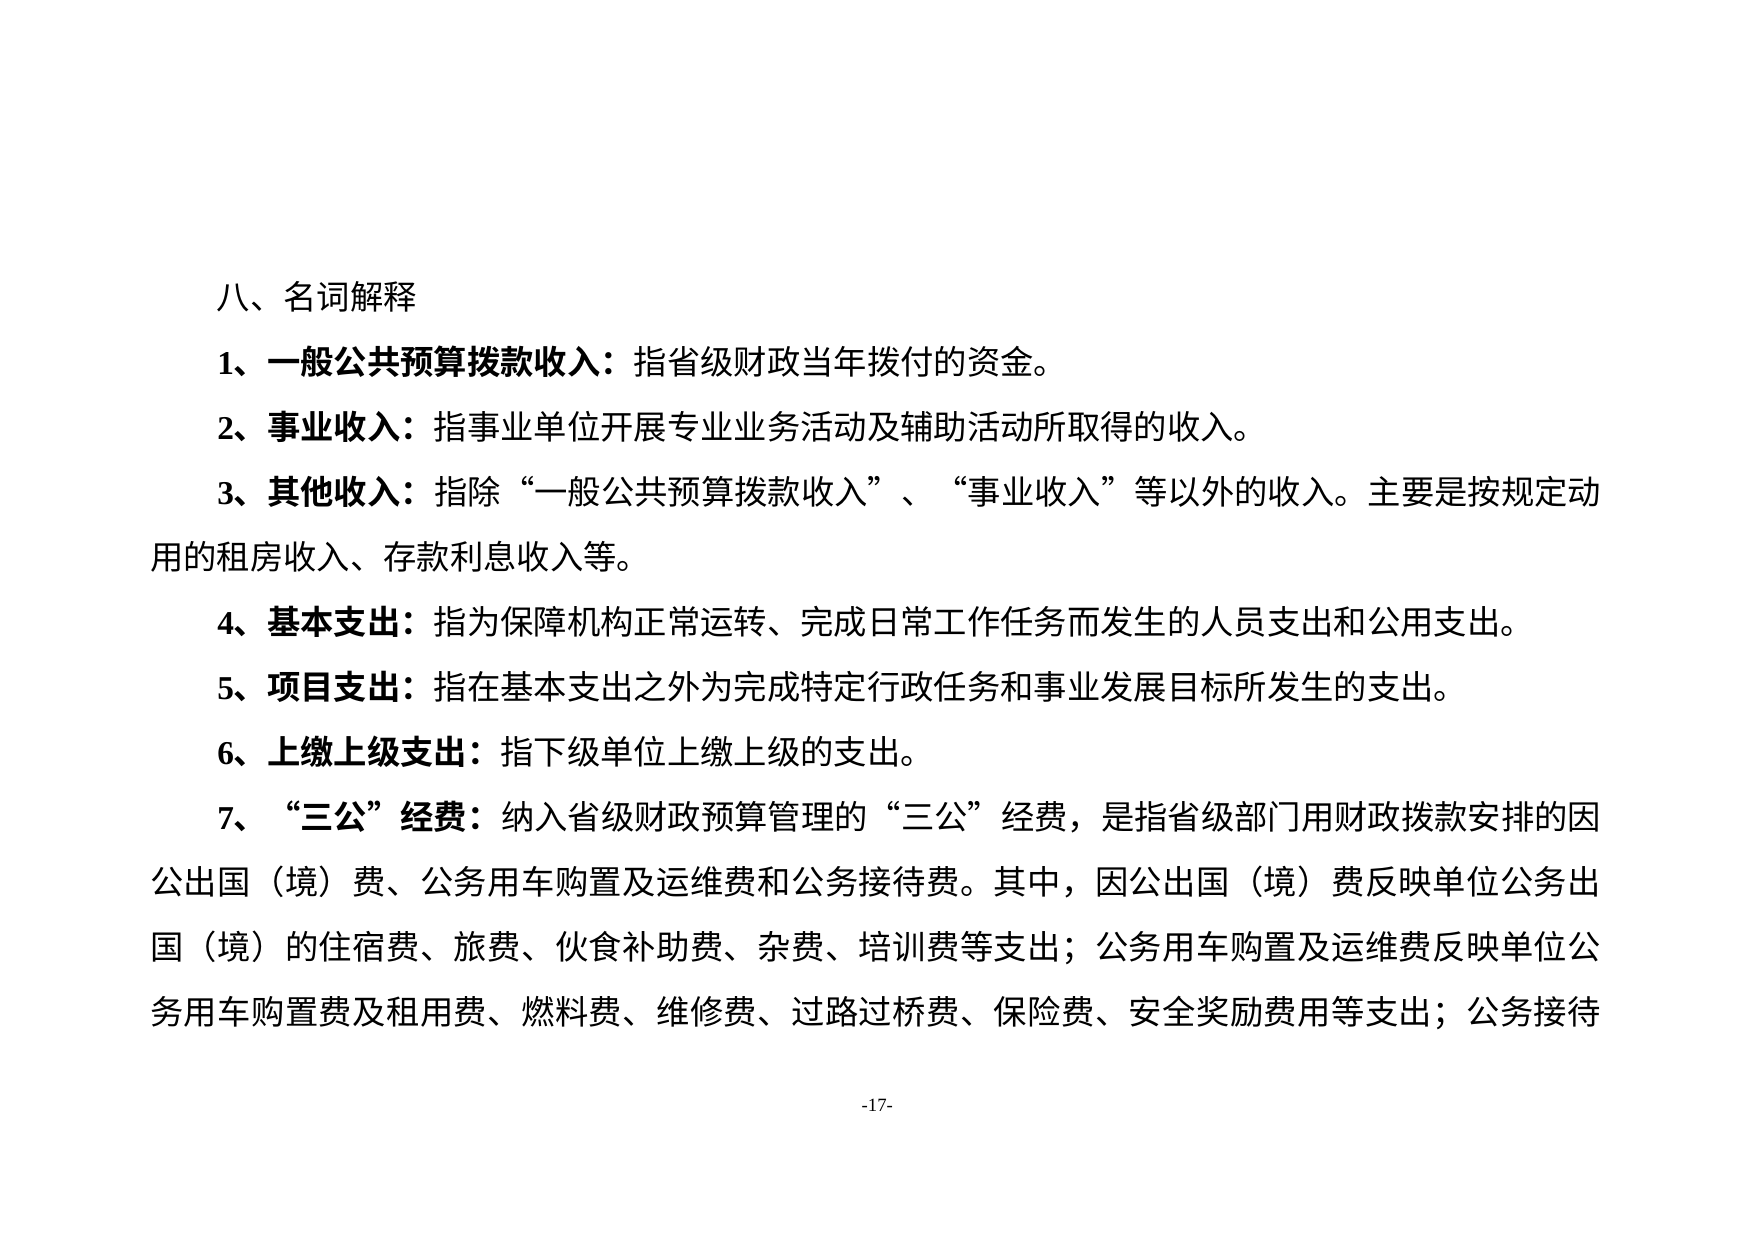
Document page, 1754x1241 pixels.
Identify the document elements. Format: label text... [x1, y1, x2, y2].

text 3、其他收入：指除“一般公共预算拨款收入”、“事业收入”等以外的收入。主要是按规定动用的租房收入、存款利息收入等。 [150, 458, 1604, 588]
text 4、基本支出：指为保障机构正常运转、完成日常工作任务而发生的人员支出和公用支出。 [150, 588, 1604, 653]
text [150, 783, 1604, 1043]
text 八、名词解释 [150, 263, 1604, 328]
text 1、一般公共预算拨款收入：指省级财政当年拨付的资金。 [150, 328, 1604, 393]
text 2、事业收入：指事业单位开展专业业务活动及辅助活动所取得的收入。 [150, 393, 1604, 458]
text 6、上缴上级支出：指下级单位上缴上级的支出。 [150, 718, 1604, 783]
text 5、项目支出：指在基本支出之外为完成特定行政任务和事业发展目标所发生的支出。 [150, 653, 1604, 718]
